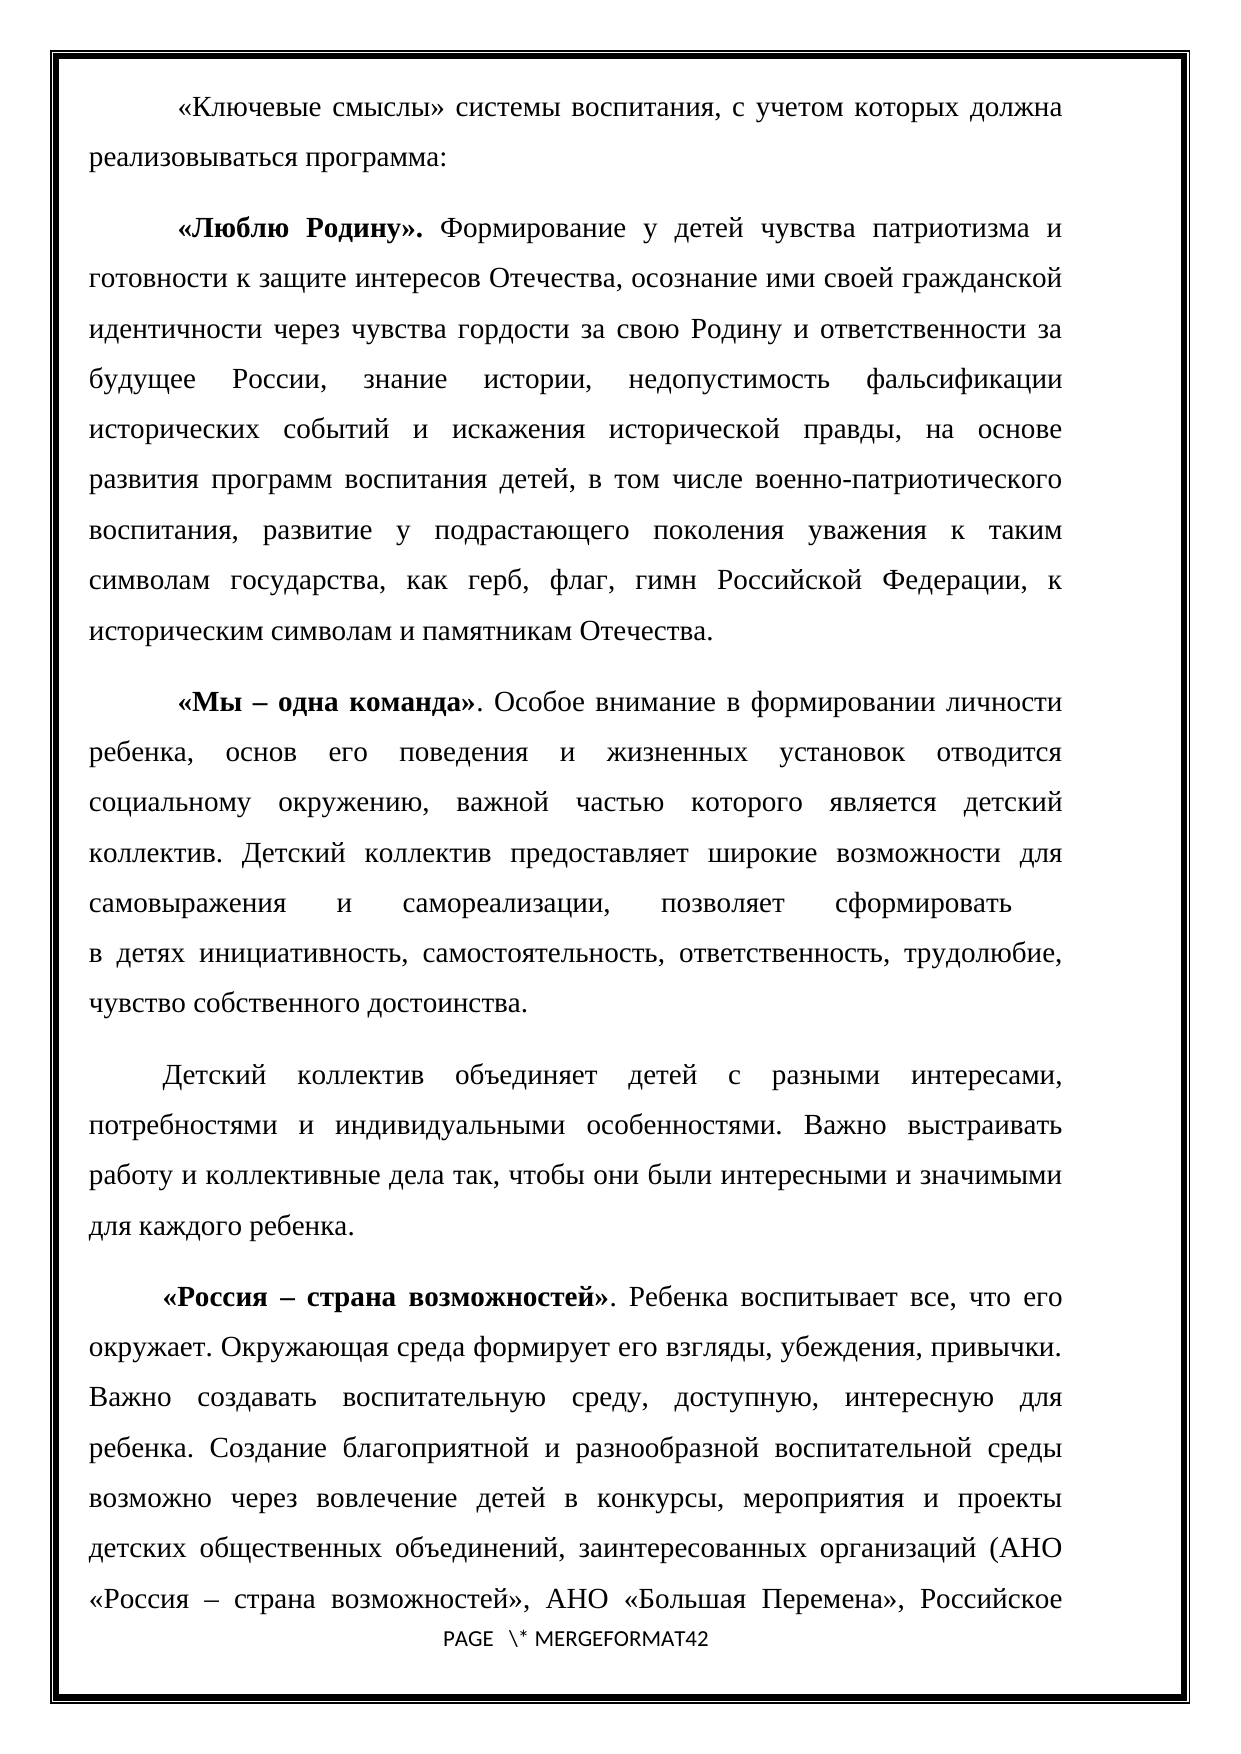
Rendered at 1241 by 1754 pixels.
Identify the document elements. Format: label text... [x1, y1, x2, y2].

text «Ключевые смыслы» системы воспитания, с учетом которых должна реализовываться программа: [89, 89, 1063, 172]
text «Мы – одна команда». Особое внимание в формировании личности ребенка, основ его поведения и жизненных установок отводится социальному окружению, важной частью которого является детский коллектив. Детский коллектив предоставляет широкие возможности для самовыражения и самореализации, позволяет сформировать в детях инициативность, самостоятельность, ответственность, трудолюбие, чувство собственного достоинства. [89, 684, 1063, 1019]
text «Люблю Родину». Формирование у детей чувства патриотизма и готовности к защите интересов Отечества, осознание ими своей гражданской идентичности через чувства гордости за свою Родину и ответственности за будущее России, знание истории, недопустимость фальсификации исторических событий и искажения исторической правды, на основе развития программ воспитания детей, в том числе военно-патриотического воспитания, развитие у подрастающего поколения уважения к таким символам государства, как герб, флаг, гимн Российской Федерации, к историческим символам и памятникам Отечества. [89, 210, 1063, 646]
text Детский коллектив объединяет детей с разными интересами, потребностями и индивидуальными особенностями. Важно выстраивать работу и коллективные дела так, чтобы они были интересными и значимыми для каждого ребенка. [89, 1057, 1063, 1241]
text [89, 1279, 1063, 1614]
